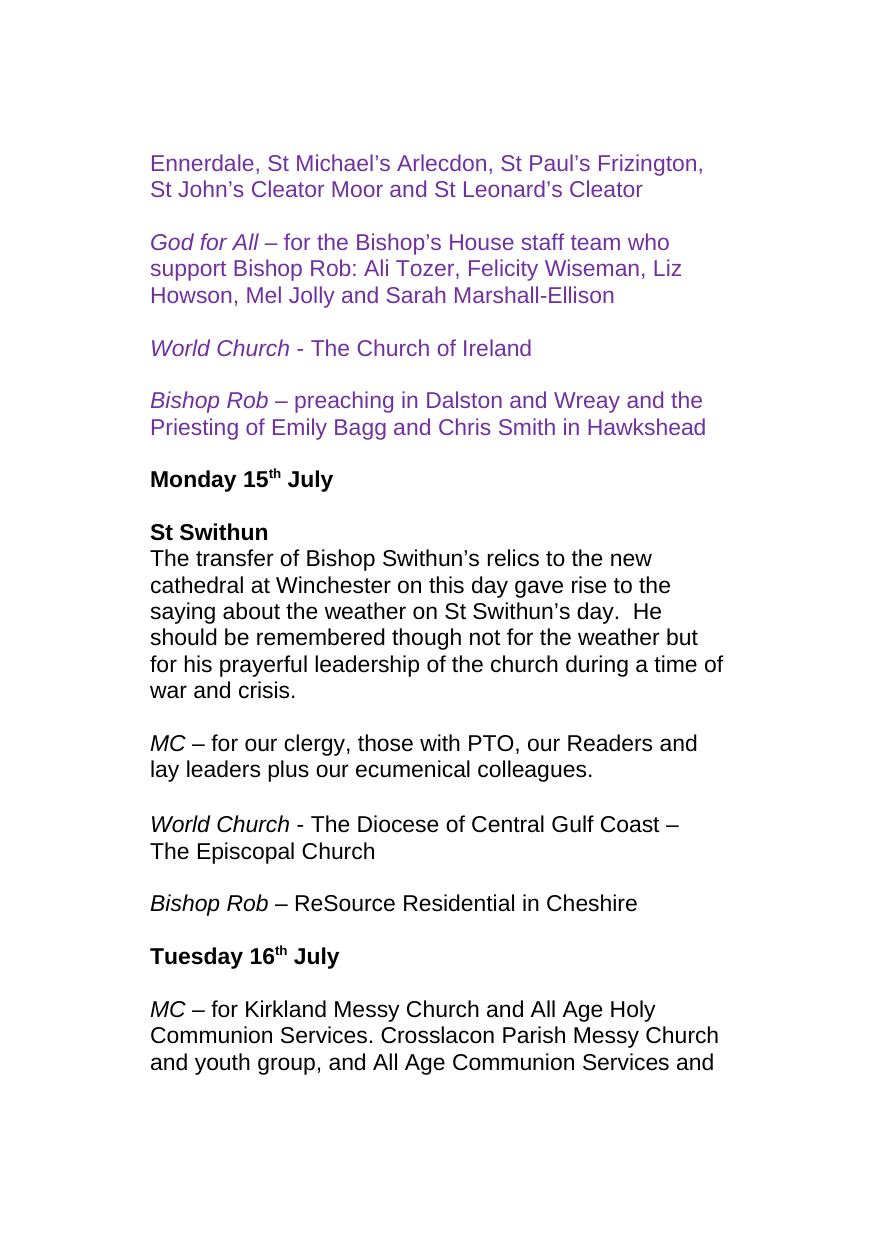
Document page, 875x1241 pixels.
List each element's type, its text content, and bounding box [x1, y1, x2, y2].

text World Church - The Church of Ireland [150, 334, 724, 361]
text Bishop Rob – preaching in Dalston and Wreay and the Priesting of Emily Bagg and Chris Smith in Hawkshead [150, 387, 724, 440]
text Monday 15th July [150, 466, 724, 493]
text The transfer of Bishop Swithun’s relics to the new cathedral at Winchester on this day gave rise to the saying about the weather on St Swithun’s day. He should be remembered though not for the weather but for his prayerful leadership of the church during a time of war and crisis. [150, 545, 724, 703]
text World Church - The Diocese of Central Gulf Coast – The Episcopal Church [150, 811, 724, 864]
text St Swithun [150, 519, 724, 545]
text Tuesday 16th July [150, 943, 724, 969]
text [150, 150, 724, 203]
text MC – for our clergy, those with PTO, our Readers and lay leaders plus our ecumenical colleagues. [150, 730, 724, 782]
text Bishop Rob – ReSource Residential in Cheshire [150, 890, 724, 917]
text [150, 996, 724, 1075]
text God for All – for the Bishop’s House staff team who support Bishop Rob: Ali Tozer, Felicity Wiseman, Liz Howson, Mel Jolly and Sarah Marshall-Ellison [150, 229, 724, 308]
